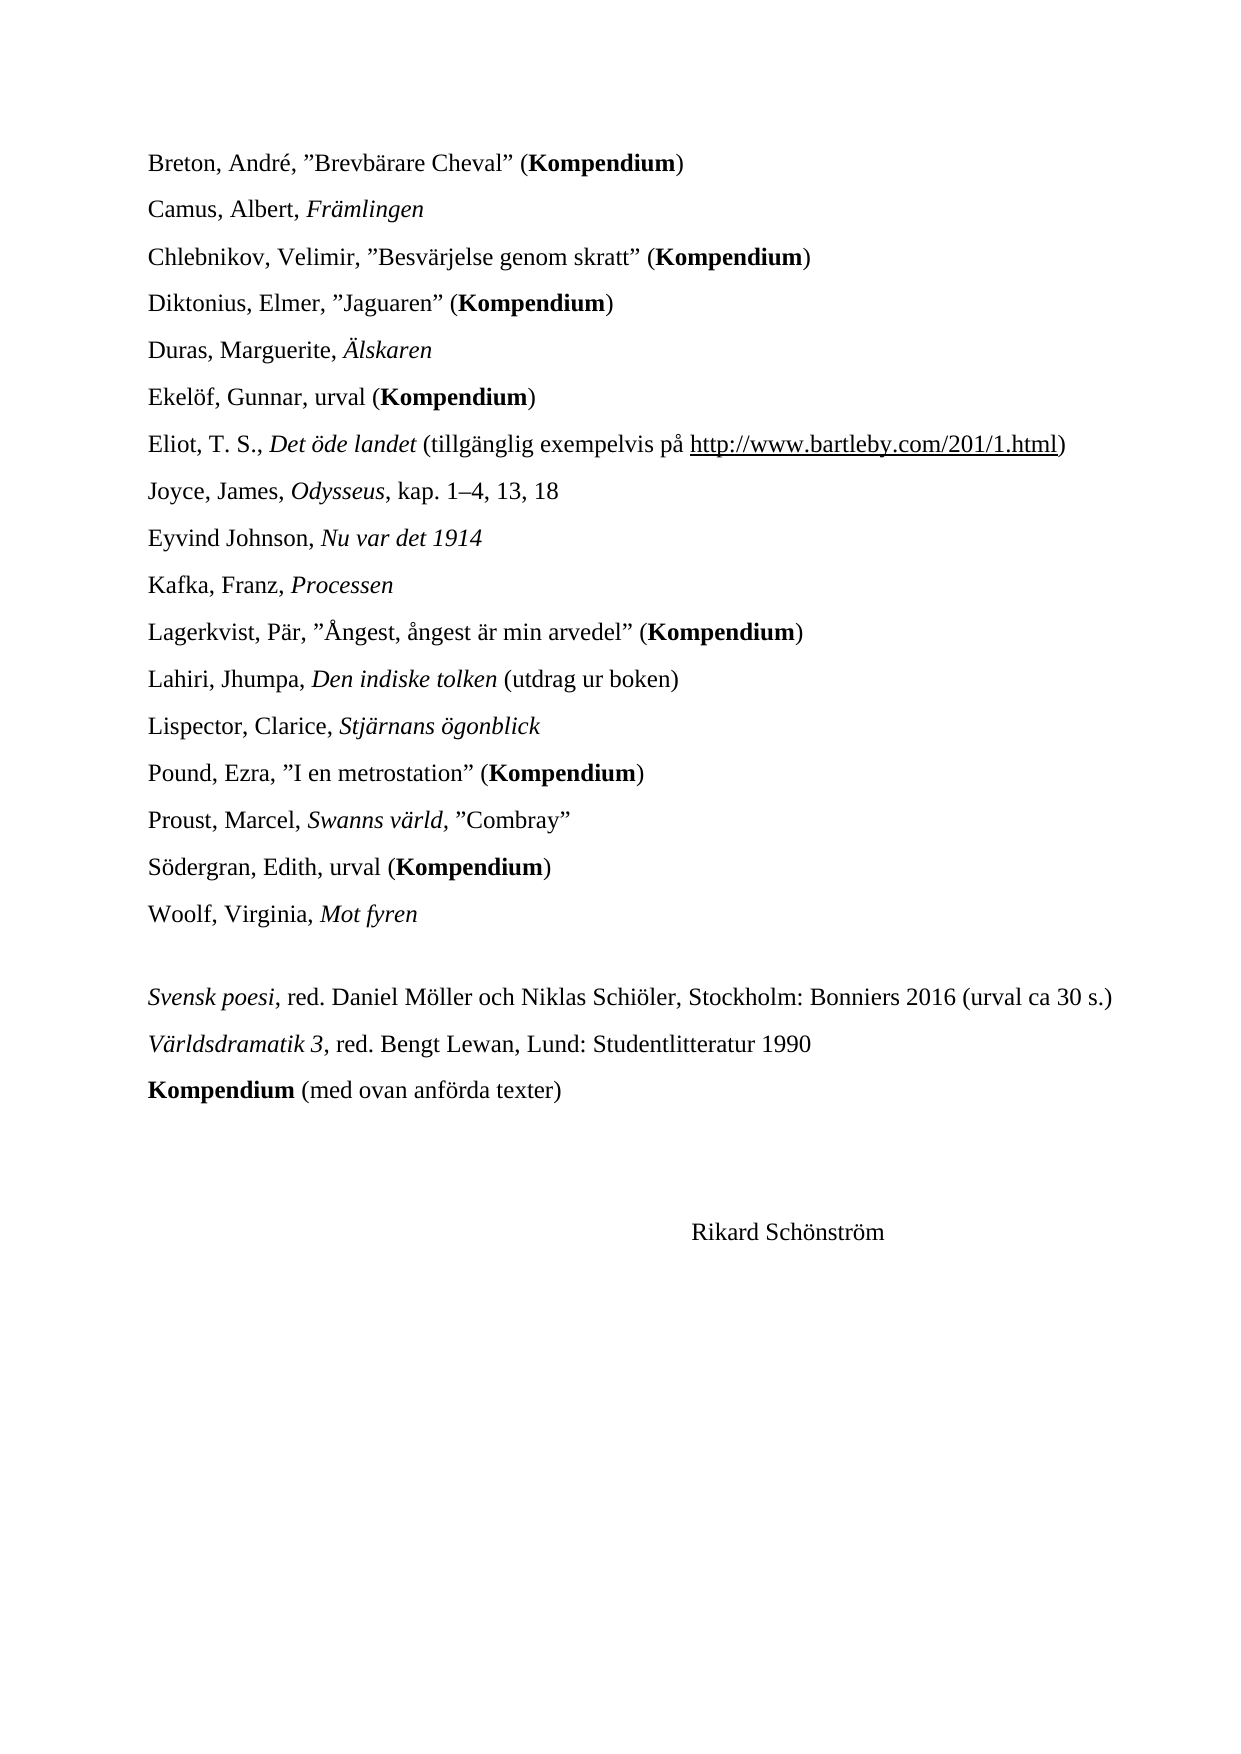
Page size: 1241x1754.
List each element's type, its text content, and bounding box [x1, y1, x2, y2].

text Södergran, Edith, urval (Kompendium) [148, 852, 1181, 881]
text Chlebnikov, Velimir, ”Besvärjelse genom skratt” (Kompendium) [148, 242, 1181, 270]
text Rikard Schönström [148, 1217, 1181, 1245]
text Kompendium (med ovan anförda texter) [148, 1076, 1181, 1104]
text Camus, Albert, Främlingen [148, 194, 1181, 223]
text Proust, Marcel, Swanns värld, ”Combray” [148, 805, 1181, 834]
text Diktonius, Elmer, ”Jaguaren” (Kompendium) [148, 288, 1181, 317]
text Lispector, Clarice, Stjärnans ögonblick [148, 711, 1181, 740]
text Pound, Ezra, ”I en metrostation” (Kompendium) [148, 758, 1181, 787]
text Joyce, James, Odysseus, kap. 1–4, 13, 18 [148, 476, 1181, 505]
text Världsdramatik 3, red. Bengt Lewan, Lund: Studentlitteratur 1990 [148, 1029, 1181, 1057]
text Ekelöf, Gunnar, urval (Kompendium) [148, 382, 1181, 411]
text Svensk poesi, red. Daniel Möller och Niklas Schiöler, Stockholm: Bonniers 2016 (urval ca 30 s.) [148, 982, 1181, 1010]
text Breton, André, ”Brevbärare Cheval” (Kompendium) [148, 148, 1181, 176]
text Eliot, T. S., Det öde landet (tillgänglig exempelvis på http://www.bartleby.com/201/1.html) [148, 429, 1181, 458]
text Duras, Marguerite, Älskaren [148, 336, 1181, 364]
text Lagerkvist, Pär, ”Ångest, ångest är min arvedel” (Kompendium) [148, 617, 1181, 646]
text Eyvind Johnson, Nu var det 1914 [148, 523, 1181, 552]
text Woolf, Virginia, Mot fyren [148, 899, 1181, 928]
text Lahiri, Jhumpa, Den indiske tolken (utdrag ur boken) [148, 664, 1181, 693]
text Kafka, Franz, Processen [148, 570, 1181, 599]
